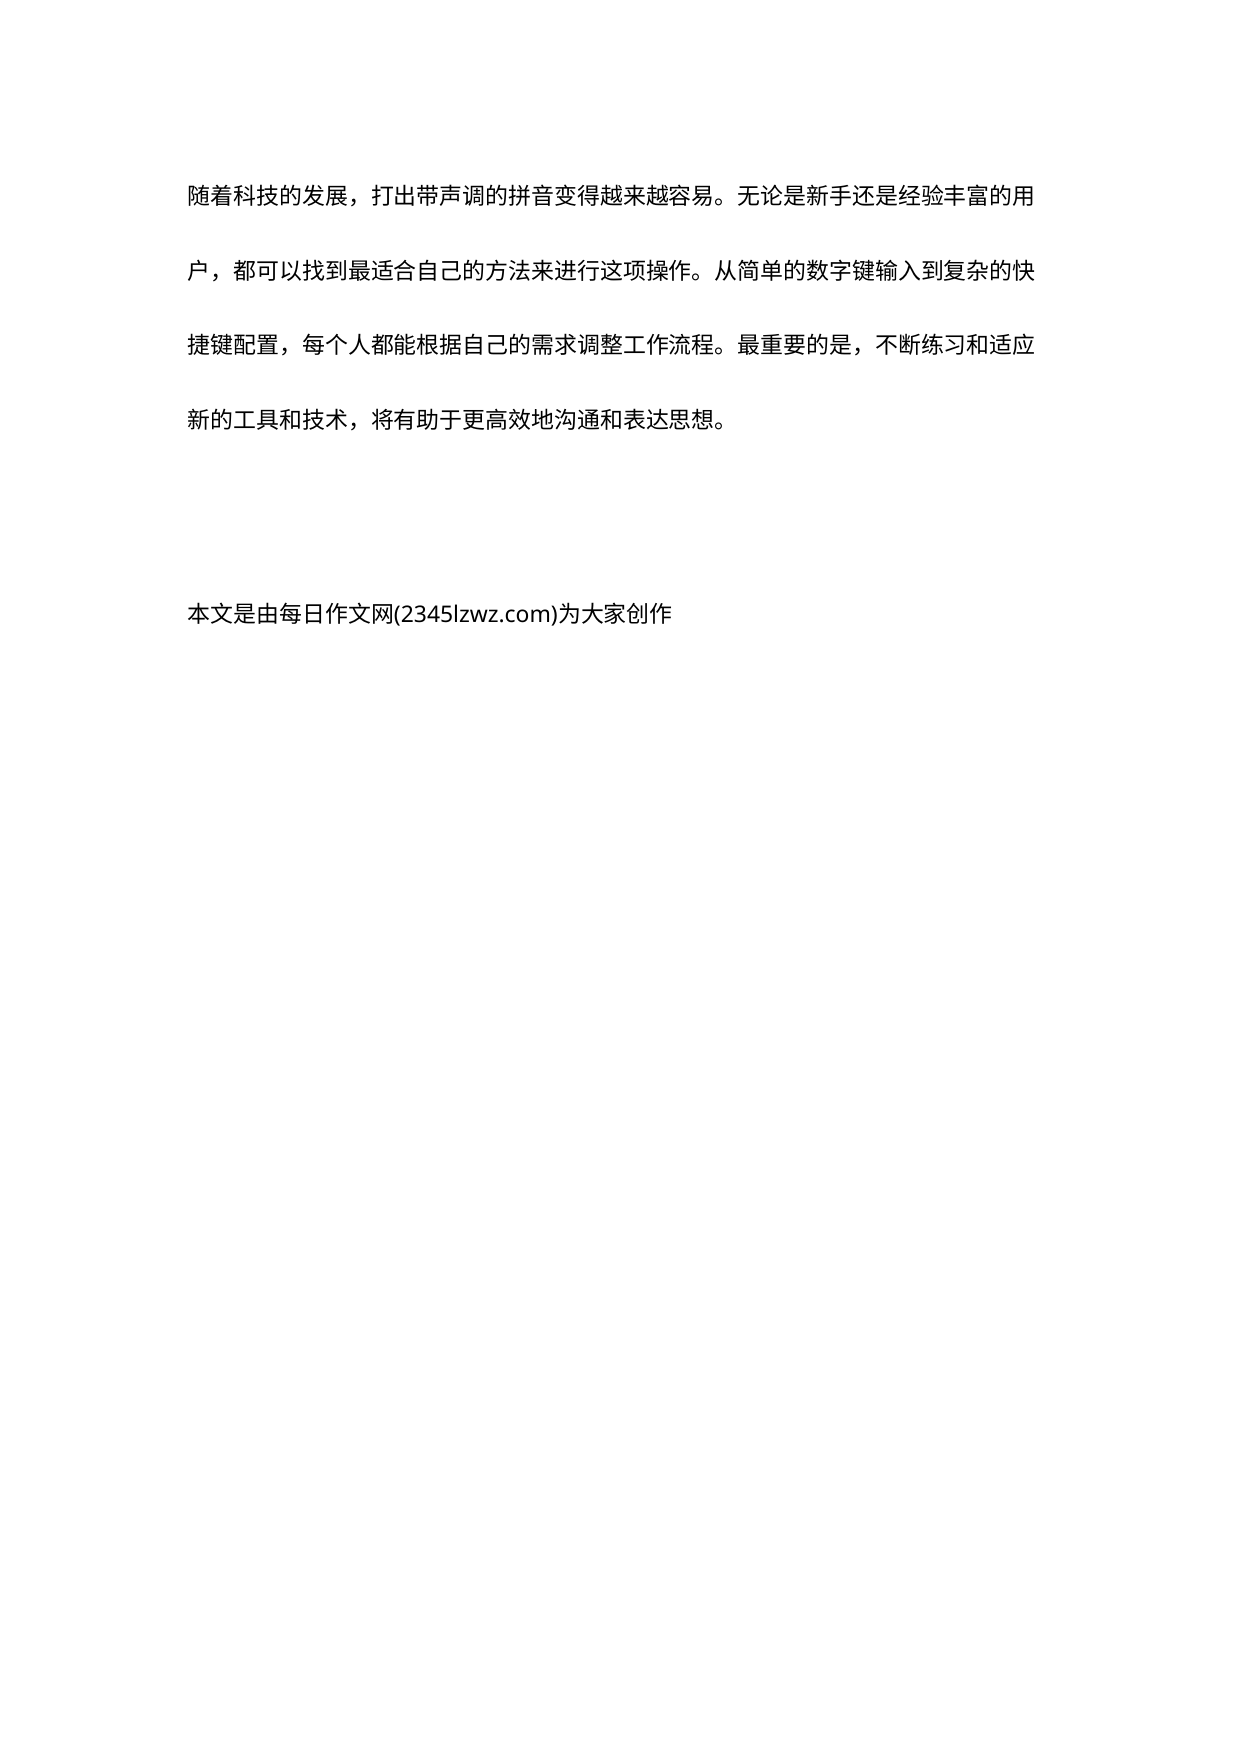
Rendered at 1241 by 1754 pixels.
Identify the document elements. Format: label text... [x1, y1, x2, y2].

text 随着科技的发展，打出带声调的拼音变得越来越容易。无论是新手还是经验丰富的用户，都可以找到最适合自己的方法来进行这项操作。从简单的数字键输入到复杂的快捷键配置，每个人都能根据自己的需求调整工作流程。最重要的是，不断练习和适应新的工具和技术，将有助于更高效地沟通和表达思想。 [187, 162, 1053, 451]
text 本文是由每日作文网(2345lzwz.com)为大家创作 [187, 580, 1053, 645]
